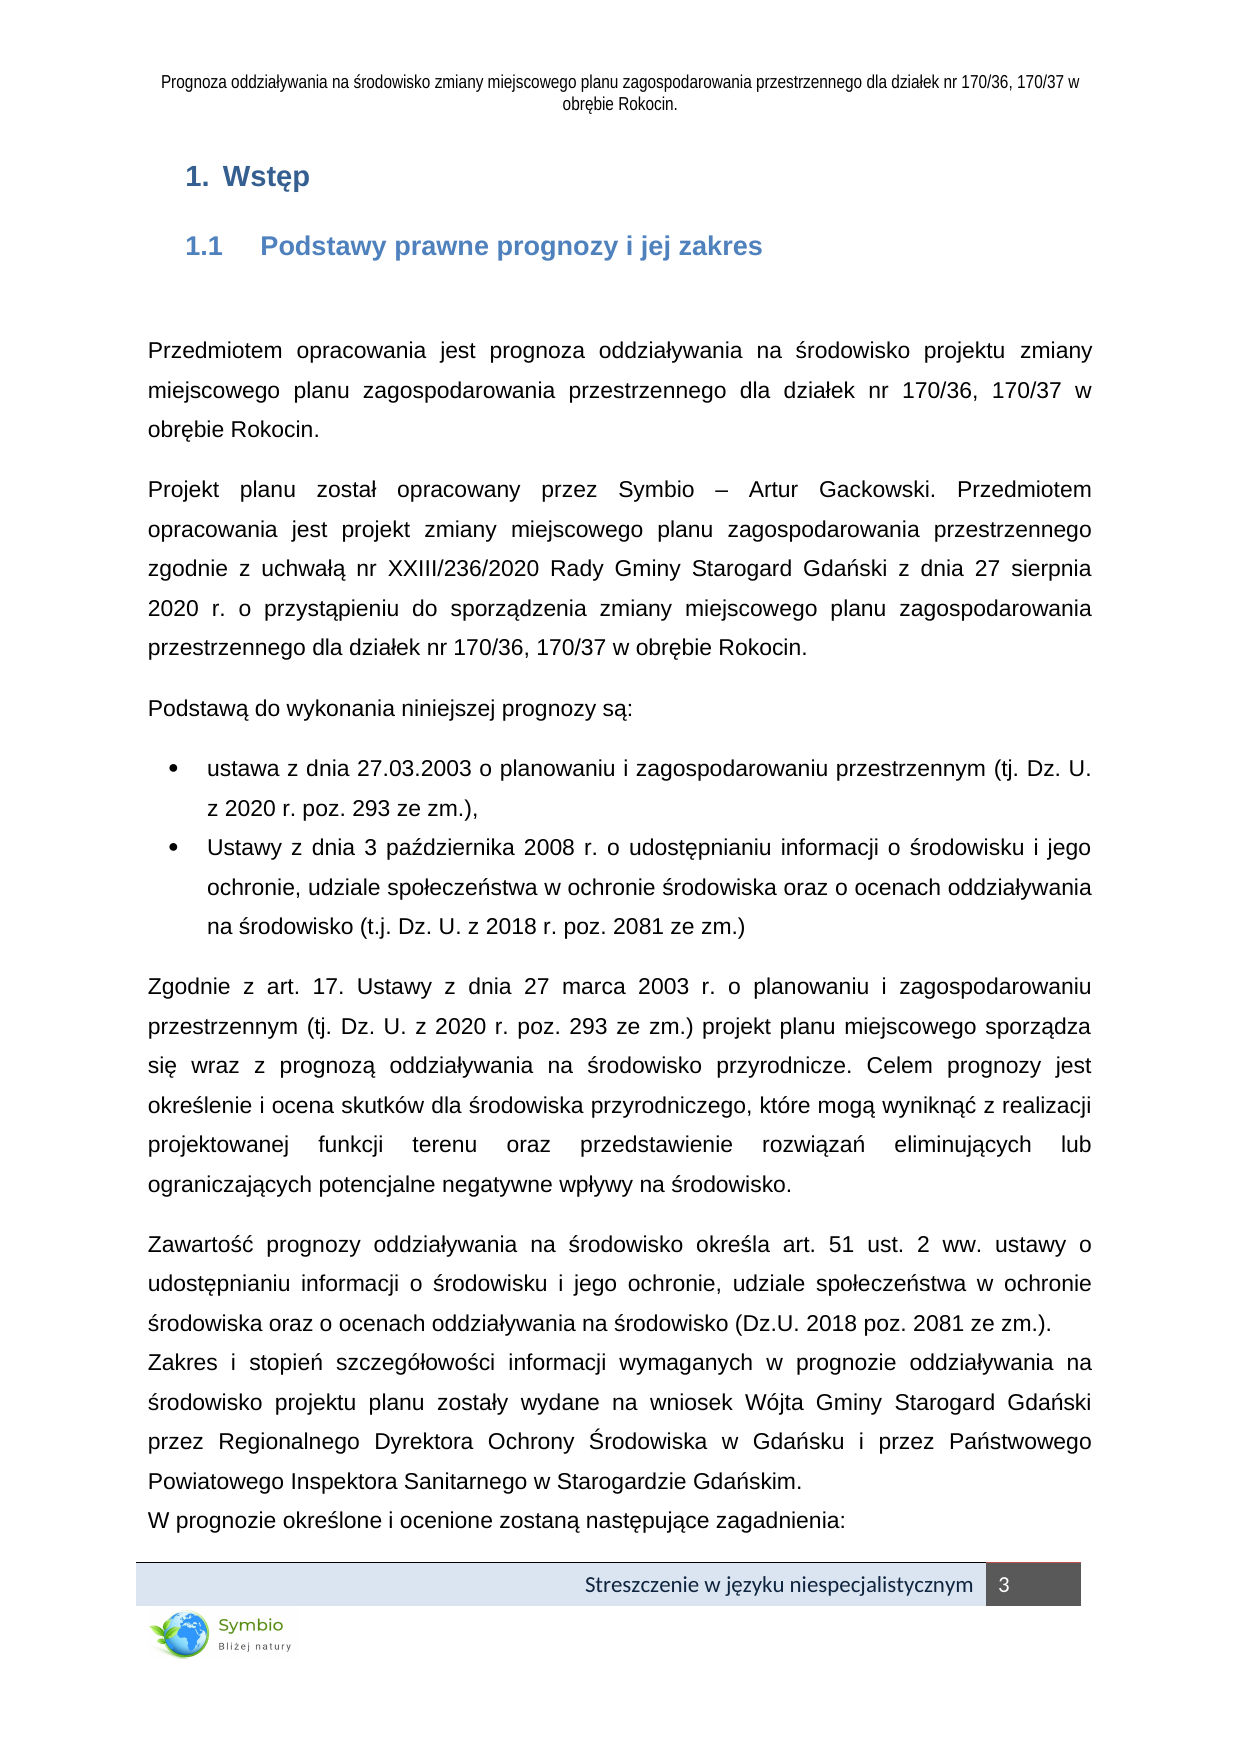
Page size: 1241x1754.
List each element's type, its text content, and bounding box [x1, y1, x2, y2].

subtitle Podstawy prawne prognozy i jej zakres [185, 230, 1092, 261]
text Zgodnie z art. 17. Ustawy z dnia 27 marca 2003 r. o planowaniu i zagospodarowaniu przestrzennym (tj. Dz. U. z 2020 r. poz. 293 ze zm.) projekt planu miejscowego sporządza się wraz z prognozą oddziaływania na środowisko przyrodnicze. Celem prognozy jest określenie i ocena skutków dla środowiska przyrodniczego, które mogą wyniknąć z realizacji projektowanej funkcji terenu oraz przedstawienie rozwiązań eliminujących lub ograniczających potencjalne negatywne wpływy na środowisko. [148, 973, 1092, 1197]
text Przedmiotem opracowania jest prognoza oddziaływania na środowisko projektu zmiany miejscowego planu zagospodarowania przestrzennego dla działek nr 170/36, 170/37 w obrębie Rokocin. [148, 337, 1092, 442]
text Podstawą do wykonania niniejszej prognozy są: [148, 695, 1092, 721]
text W prognozie określone i ocenione zostaną następujące zagadnienia: [148, 1507, 1092, 1534]
text Projekt planu został opracowany przez Symbio – Artur Gackowski. Przedmiotem opracowania jest projekt zmiany miejscowego planu zagospodarowania przestrzennego zgodnie z uchwałą nr XXIII/236/2020 Rady Gminy Starogard Gdański z dnia 27 sierpnia 2020 r. o przystąpieniu do sporządzenia zmiany miejscowego planu zagospodarowania przestrzennego dla działek nr 170/36, 170/37 w obrębie Rokocin. [148, 476, 1092, 661]
list ustawa z dnia 27.03.2003 o planowaniu i zagospodarowaniu przestrzennym (tj. Dz. U. z 2020 r. poz. 293 ze zm.), [169, 755, 1092, 821]
picture [147, 1606, 298, 1659]
list Ustawy z dnia 3 października 2008 r. o udostępnianiu informacji o środowisku i jego ochronie, udziale społeczeństwa w ochronie środowiska oraz o ocenach oddziaływania na środowisko (t.j. Dz. U. z 2018 r. poz. 2081 ze zm.) [169, 834, 1092, 939]
text Zawartość prognozy oddziaływania na środowisko określa art. 51 ust. 2 ww. ustawy o udostępnianiu informacji o środowisku i jego ochronie, udziale społeczeństwa w ochronie środowiska oraz o ocenach oddziaływania na środowisko (Dz.U. 2018 poz. 2081 ze zm.). [148, 1231, 1092, 1336]
subtitle Wstęp [185, 159, 1092, 192]
text Zakres i stopień szczegółowości informacji wymaganych w prognozie oddziaływania na środowisko projektu planu zostały wydane na wniosek Wójta Gminy Starogard Gdański przez Regionalnego Dyrektora Ochrony Środowiska w Gdańsku i przez Państwowego Powiatowego Inspektora Sanitarnego w Starogardzie Gdańskim. [148, 1349, 1092, 1494]
